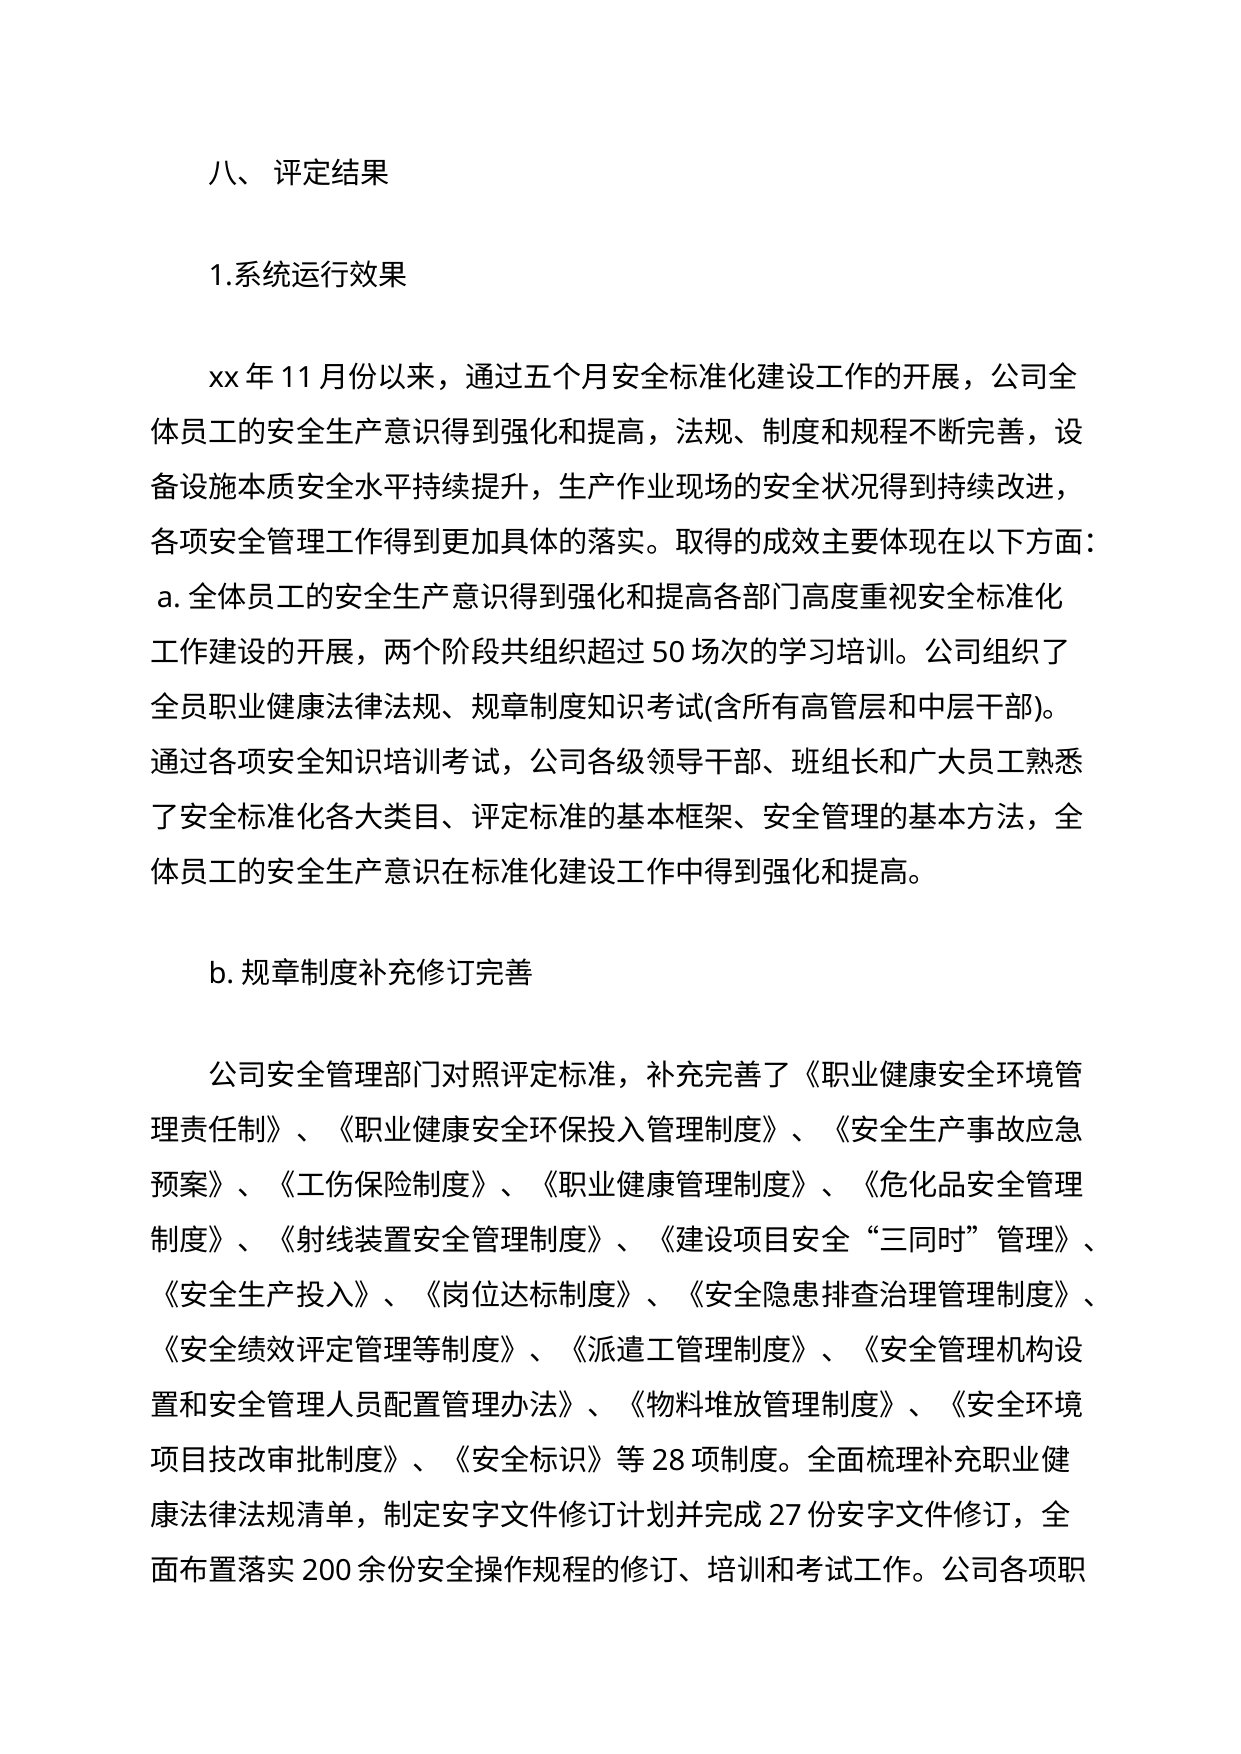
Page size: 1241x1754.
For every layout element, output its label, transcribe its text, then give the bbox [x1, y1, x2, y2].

text 1.系统运行效果 [150, 252, 1090, 294]
text 八、 评定结果 [150, 150, 1090, 192]
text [150, 1052, 1090, 1589]
text xx年11月份以来，通过五个月安全标准化建设工作的开展，公司全体员工的安全生产意识得到强化和提高，法规、制度和规程不断完善，设备设施本质安全水平持续提升，生产作业现场的安全状况得到持续改进，各项安全管理工作得到更加具体的落实。取得的成效主要体现在以下方面： a. 全体员工的安全生产意识得到强化和提高各部门高度重视安全标准化工作建设的开展，两个阶段共组织超过50场次的学习培训。公司组织了全员职业健康法律法规、规章制度知识考试(含所有高管层和中层干部)。通过各项安全知识培训考试，公司各级领导干部、班组长和广大员工熟悉了安全标准化各大类目、评定标准的基本框架、安全管理的基本方法，全体员工的安全生产意识在标准化建设工作中得到强化和提高。 [150, 354, 1090, 891]
text b. 规章制度补充修订完善 [150, 950, 1090, 992]
